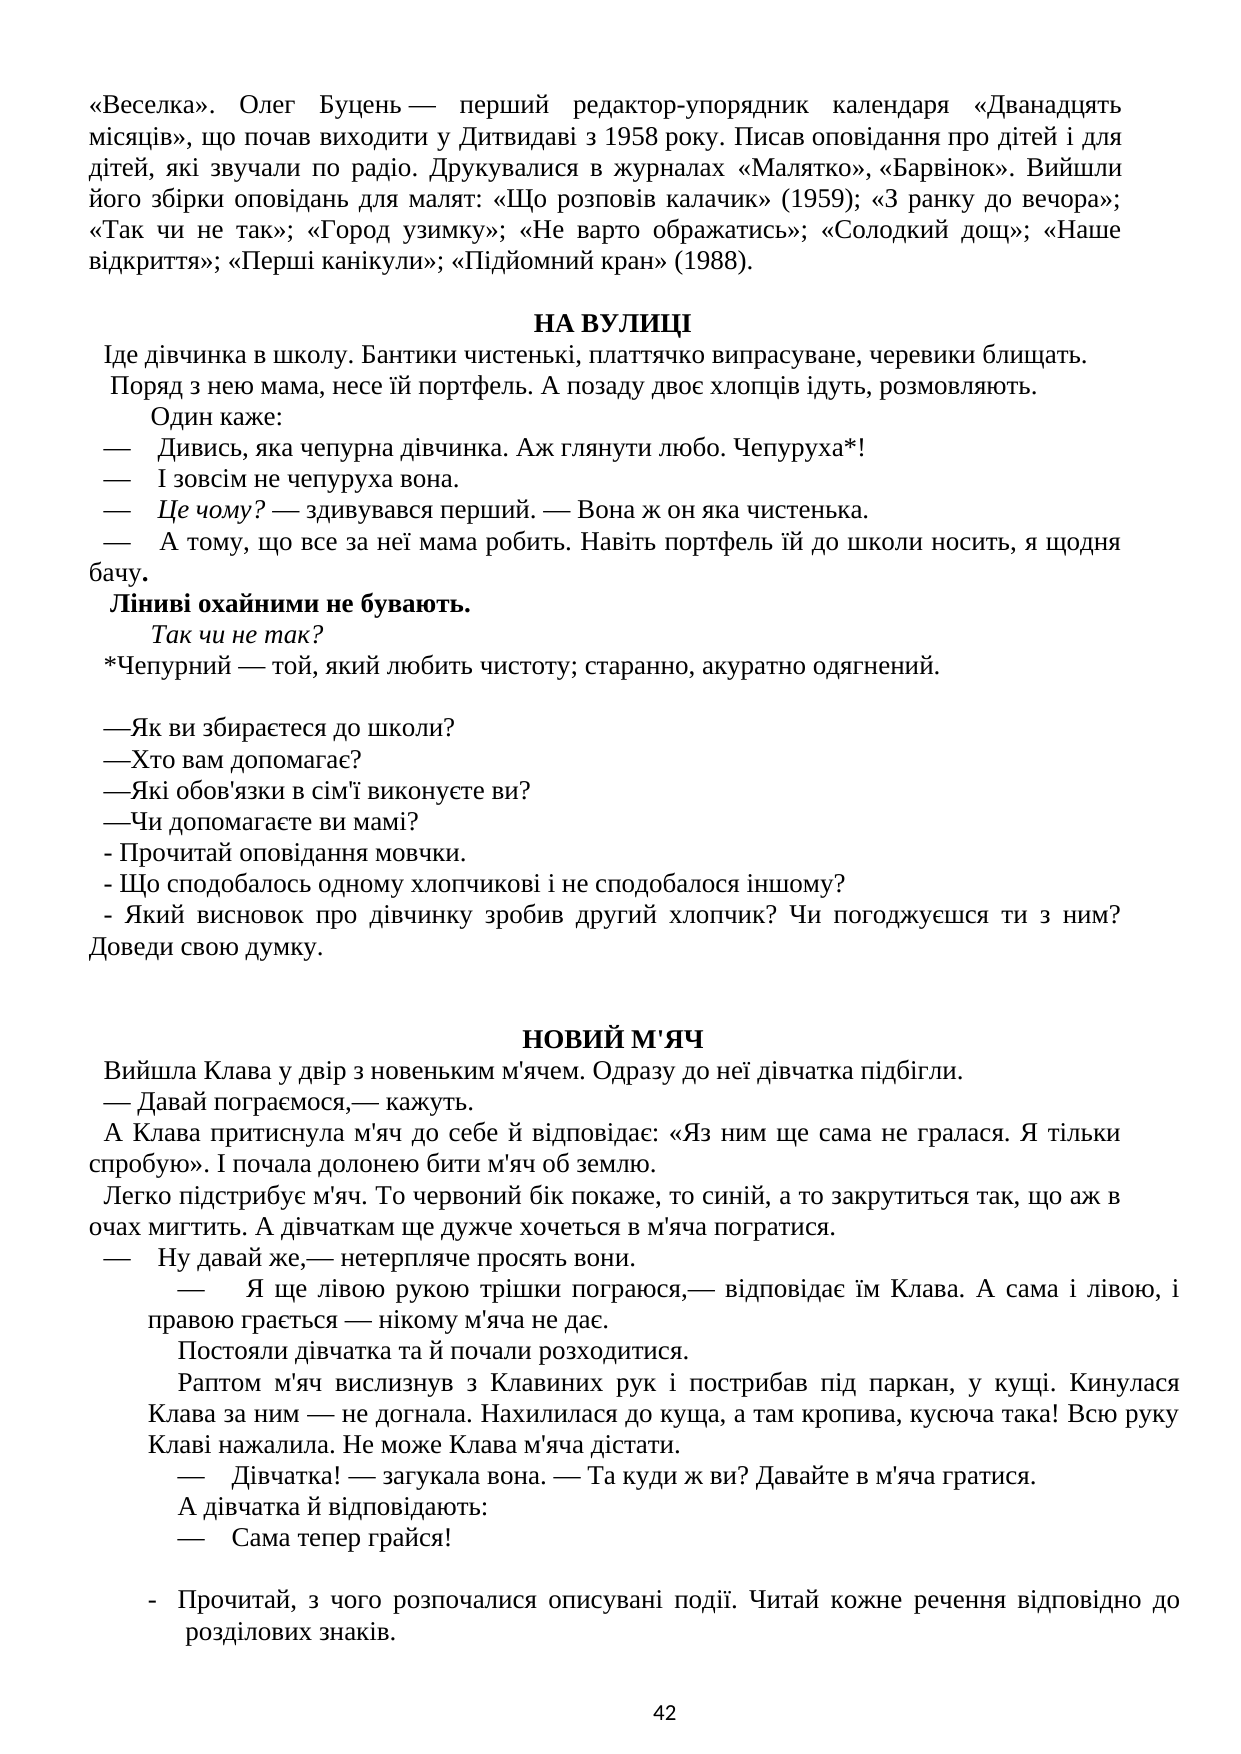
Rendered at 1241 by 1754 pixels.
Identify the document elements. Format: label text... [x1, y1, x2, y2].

text Легко підстрибує м'яч. То червоний бік покаже, то синій, а то закрутиться так, що аж в очах мигтить. А дівчаткам ще дужче хочеться в м'яча погратися. [88, 1179, 1122, 1241]
text Так чи не так? [88, 618, 1122, 649]
text НА ВУЛИЦІ [88, 307, 1122, 338]
text Один каже: [88, 400, 1122, 431]
text —Чи допомагаєте ви мамі? [88, 805, 1122, 836]
text НОВИЙ М'ЯЧ [88, 1023, 1122, 1054]
text - Який висновок про дівчинку зробив другий хлопчик? Чи погоджуєшся ти з ним? Доведи свою думку. [88, 898, 1122, 961]
text — Я ще лівою рукою трішки пограюся,— відповідає їм Клава. А сама і лівою, і правою грається — нікому м'яча не дає. [148, 1272, 1181, 1334]
text - Прочитай оповідання мовчки. [88, 836, 1122, 867]
text Поряд з нею мама, несе їй портфель. А позаду двоє хлопців ідуть, розмовляють. [88, 369, 1122, 400]
text - Що сподобалось одному хлопчикові і не сподобалося іншому? [88, 867, 1122, 898]
text —Які обов'язки в сім'ї виконуєте ви? [88, 774, 1122, 805]
text *Чепурний — той, який любить чистоту; старанно, акуратно одягнений. [88, 649, 1122, 680]
text — Сама тепер грайся! [148, 1521, 1181, 1552]
list Прочитай, з чого розпочалися описувані події. Читай кожне речення відповідно до розділових знаків. [148, 1584, 1181, 1646]
text — Давай пограємося,— кажуть. [88, 1085, 1122, 1116]
text А Клава притиснула м'яч до себе й відповідає: «Яз ним ще сама не гралася. Я тільки спробую». І почала долонею бити м'яч об землю. [88, 1116, 1122, 1179]
text Постояли дівчатка та й почали розходитися. [148, 1334, 1181, 1366]
text Іде дівчинка в школу. Бантики чистенькі, платтячко випрасуване, черевики блищать. [88, 338, 1122, 369]
text Раптом м'яч вислизнув з Клавиних рук і пострибав під паркан, у кущі. Кинулася Клава за ним — не догнала. Нахилилася до куща, а там кропива, кусюча така! Всю руку Клаві нажалила. Не може Клава м'яча дістати. [148, 1366, 1181, 1459]
text — Дівчатка! — загукала вона. — Та куди ж ви? Давайте в м'яча гратися. [148, 1459, 1181, 1490]
text — Дивись, яка чепурна дівчинка. Аж глянути любо. Чепуруха*! [88, 431, 1122, 462]
text Вийшла Клава у двір з новеньким м'ячем. Одразу до неї дівчатка підбігли. [88, 1054, 1122, 1085]
text —Хто вам допомагає? [88, 743, 1122, 774]
text Ліниві охайними не бувають. [88, 587, 1122, 618]
text — Це чому? — здивувався перший. — Вона ж он яка чистенька. [88, 493, 1122, 525]
text — Ну давай же,— нетерпляче просять вони. [88, 1241, 1122, 1272]
text А дівчатка й відповідають: [148, 1490, 1181, 1521]
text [88, 89, 1122, 276]
text — А тому, що все за неї мама робить. Навіть портфель їй до школи носить, я щодня бачу. [88, 525, 1122, 587]
text — І зовсім не чепуруха вона. [88, 462, 1122, 493]
text —Як ви збираєтеся до школи? [88, 712, 1122, 743]
